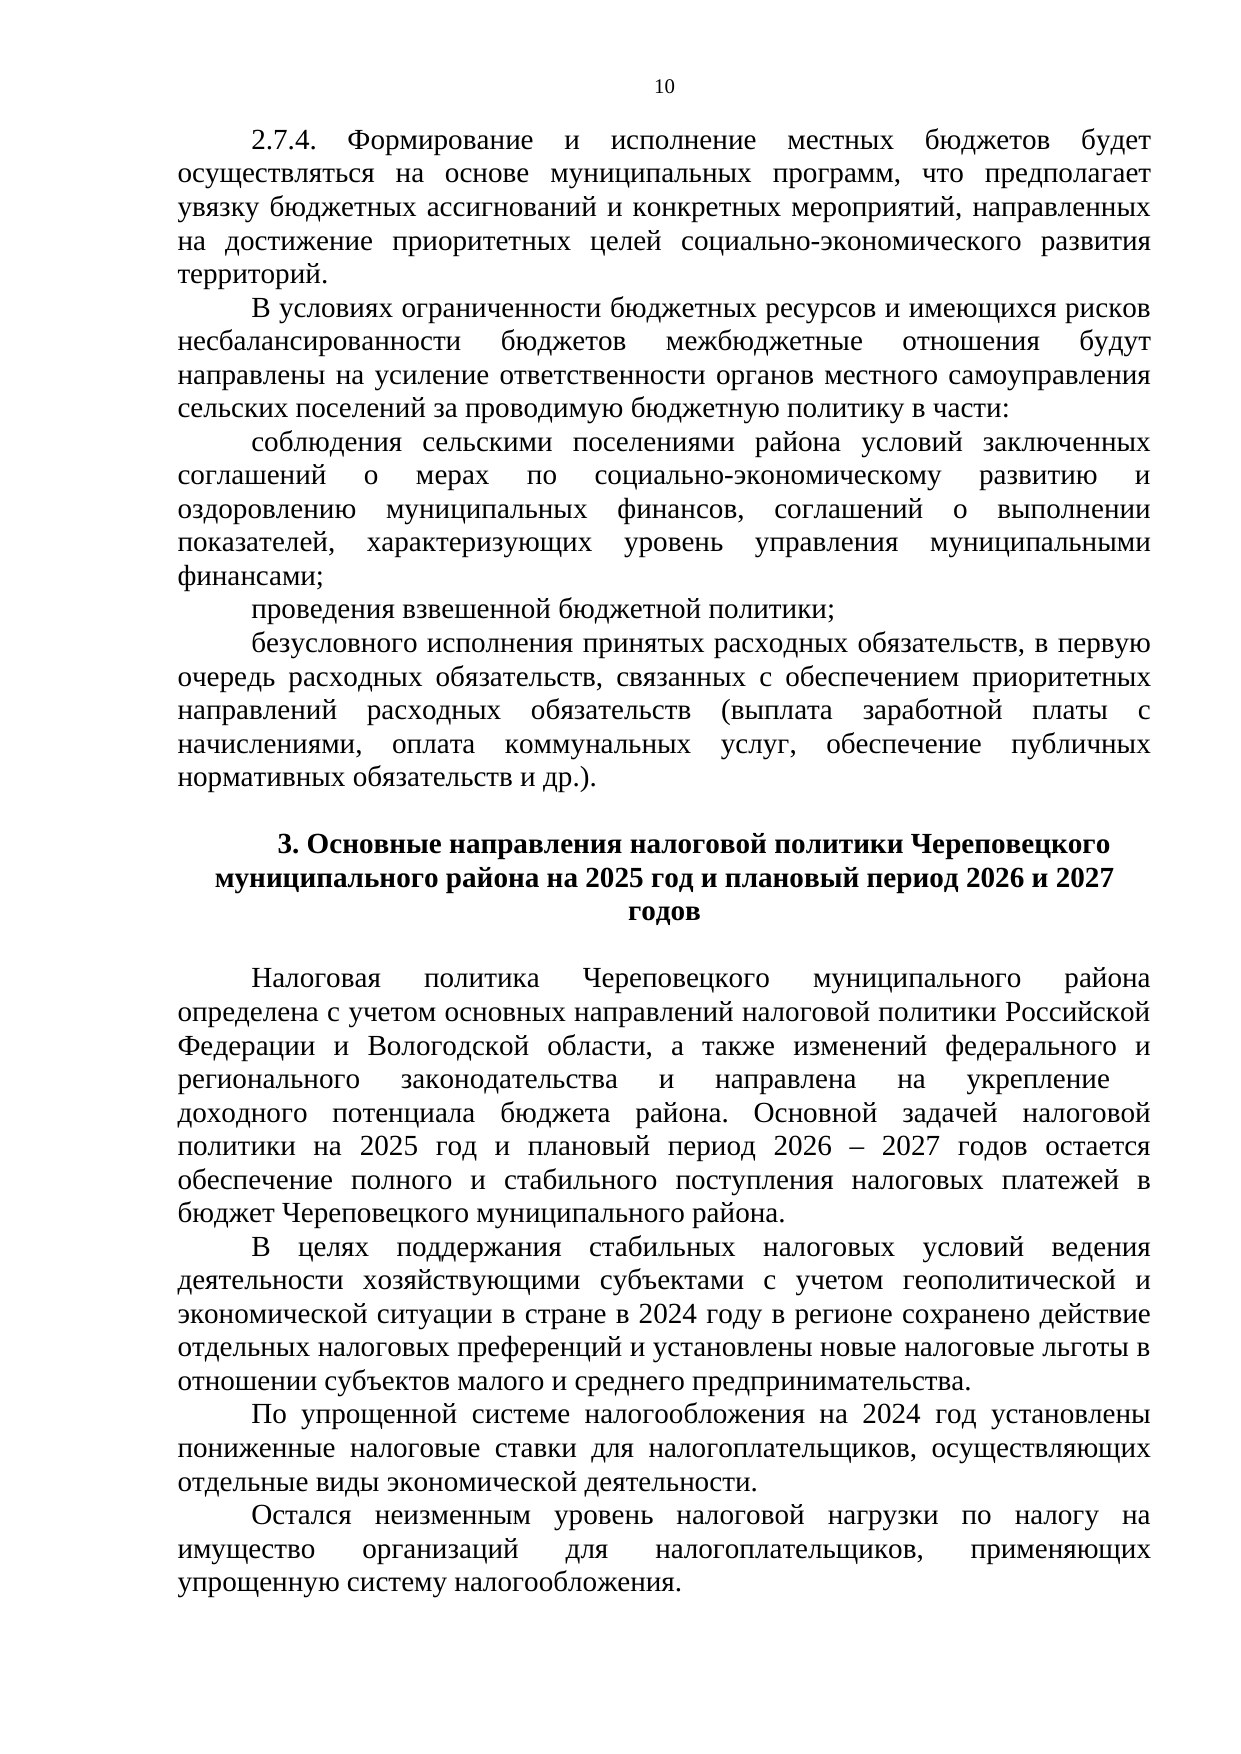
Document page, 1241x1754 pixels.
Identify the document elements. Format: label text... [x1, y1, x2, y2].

text проведения взвешенной бюджетной политики; [177, 592, 1152, 625]
text В условиях ограниченности бюджетных ресурсов и имеющихся рисков несбалансированности бюджетов межбюджетные отношения будут направлены на усиление ответственности органов местного самоуправления сельских поселений за проводимую бюджетную политику в части: [177, 290, 1152, 424]
text В целях поддержания стабильных налоговых условий ведения деятельности хозяйствующими субъектами с учетом геополитической и экономической ситуации в стране в 2024 году в регионе сохранено действие отдельных налоговых преференций и установлены новые налоговые льготы в отношении субъектов малого и среднего предпринимательства. [177, 1229, 1152, 1397]
text Налоговая политика Череповецкого муниципального района определена с учетом основных направлений налоговой политики Российской Федерации и Вологодской области, а также изменений федерального и регионального законодательства и направлена на укрепление доходного потенциала бюджета района. Основной задачей налоговой политики на 2025 год и плановый период 2026 – 2027 годов остается обеспечение полного и стабильного поступления налоговых платежей в бюджет Череповецкого муниципального района. [177, 961, 1152, 1229]
text соблюдения сельскими поселениями района условий заключенных соглашений о мерах по социально-экономическому развитию и оздоровлению муниципальных финансов, соглашений о выполнении показателей, характеризующих уровень управления муниципальными финансами; [177, 424, 1152, 592]
text безусловного исполнения принятых расходных обязательств, в первую очередь расходных обязательств, связанных с обеспечением приоритетных направлений расходных обязательств (выплата заработной платы с начислениями, оплата коммунальных услуг, обеспечение публичных нормативных обязательств и др.). [177, 625, 1152, 793]
text Остался неизменным уровень налоговой нагрузки по налогу на имущество организаций для налогоплательщиков, применяющих упрощенную систему налогообложения. [177, 1497, 1152, 1598]
text 2.7.4. Формирование и исполнение местных бюджетов будет осуществляться на основе муниципальных программ, что предполагает увязку бюджетных ассигнований и конкретных мероприятий, направленных на достижение приоритетных целей социально-экономического развития территорий. [177, 122, 1152, 290]
text По упрощенной системе налогообложения на 2024 год установлены пониженные налоговые ставки для налогоплательщиков, осуществляющих отдельные виды экономической деятельности. [177, 1397, 1152, 1497]
text 3. Основные направления налоговой политики Череповецкого муниципального района на 2025 год и плановый период 2026 и 2027 годов [177, 826, 1152, 927]
